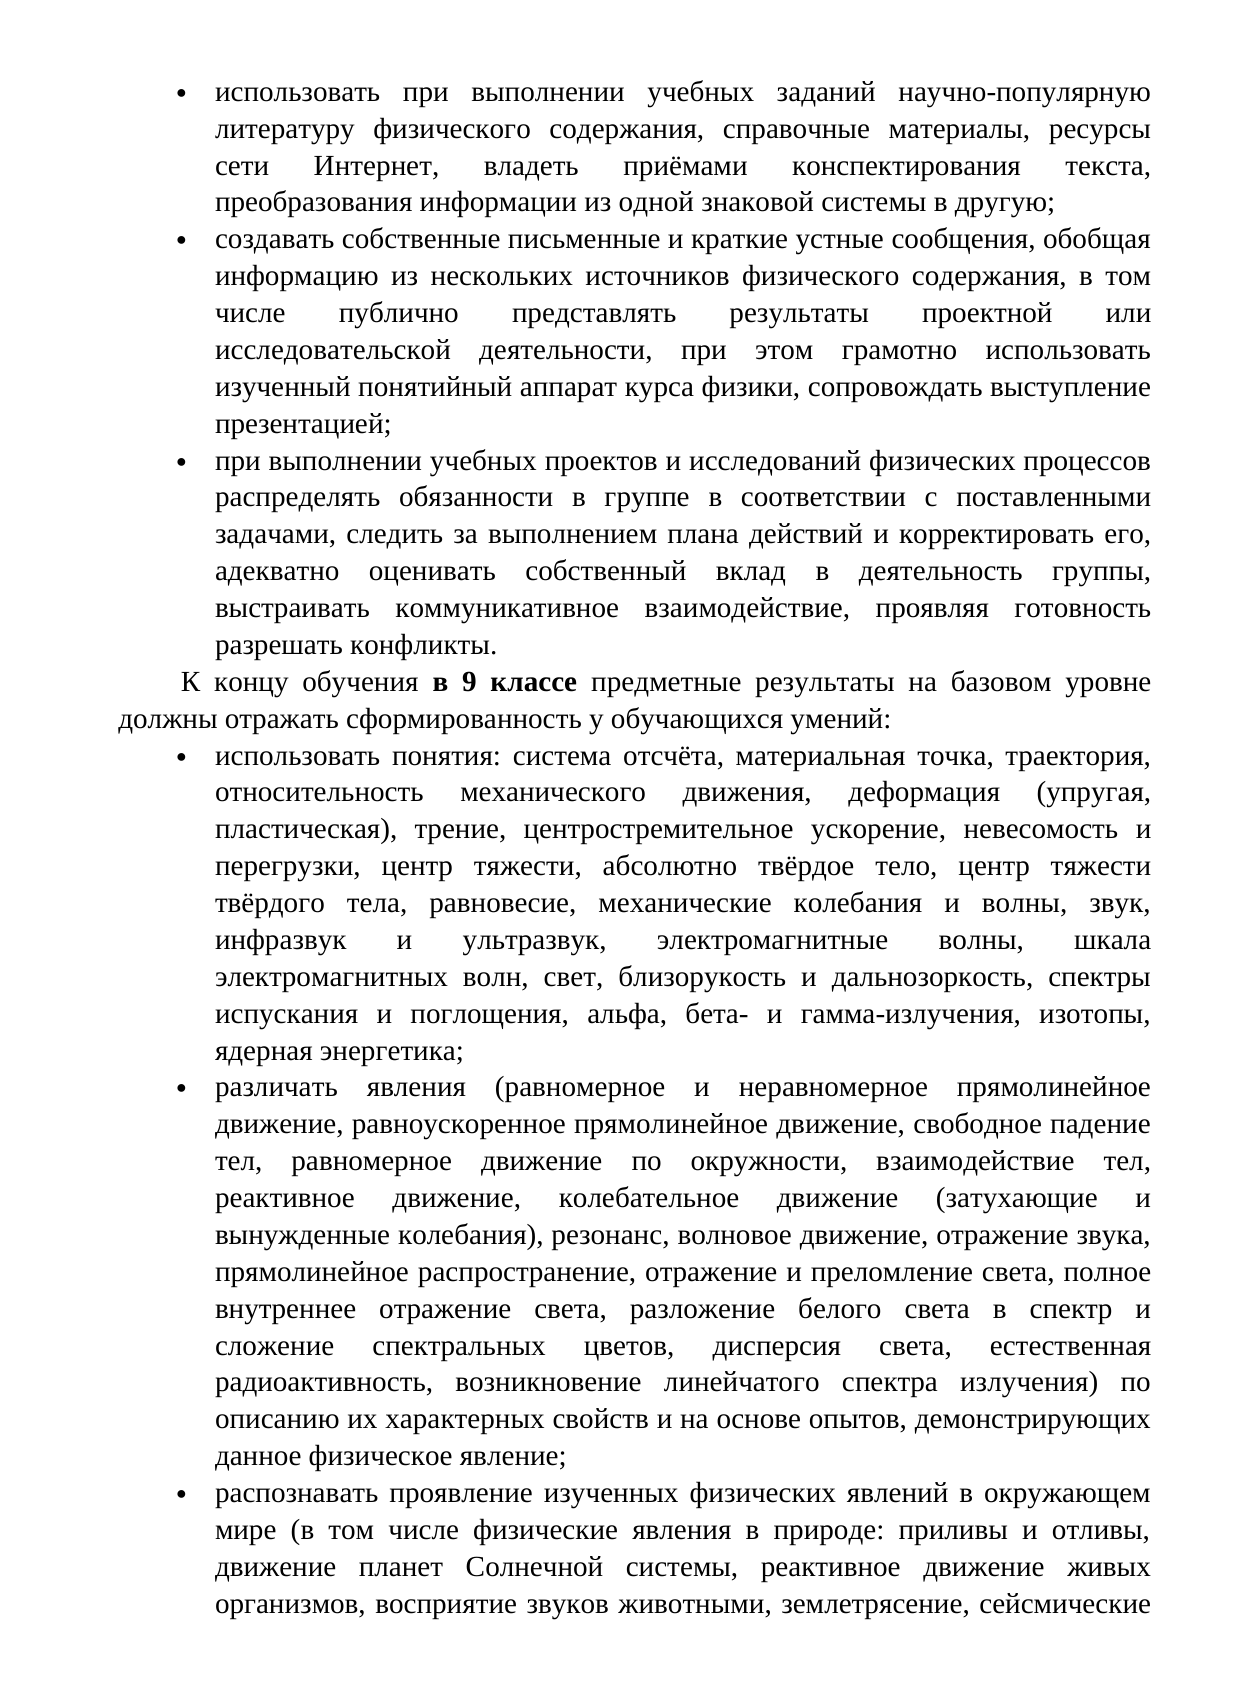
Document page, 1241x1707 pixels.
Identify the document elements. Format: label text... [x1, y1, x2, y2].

list использовать при выполнении учебных заданий научно-популярную литературу физического содержания, справочные материалы, ресурсы сети Интернет, владеть приёмами конспектирования текста, преобразования информации из одной знаковой системы в другую; [177, 74, 1152, 218]
list создавать собственные письменные и краткие устные сообщения, обобщая информацию из нескольких источников физического содержания, в том числе публично представлять результаты проектной или исследовательской деятельности, при этом грамотно использовать изученный понятийный аппарат курса физики, сопровождать выступление презентацией; [177, 221, 1152, 439]
list использовать понятия: система отсчёта, материальная точка, траектория, относительность механического движения, деформация (упругая, пластическая), трение, центростремительное ускорение, невесомость и перегрузки, центр тяжести, абсолютно твёрдое тело, центр тяжести твёрдого тела, равновесие, механические колебания и волны, звук, инфразвук и ультразвук, электромагнитные волны, шкала электромагнитных волн, свет, близорукость и дальнозоркость, спектры испускания и поглощения, альфа, бета- и гамма-излучения, изотопы, ядерная энергетика; [177, 738, 1152, 1066]
list при выполнении учебных проектов и исследований физических процессов распределять обязанности в группе в соответствии с поставленными задачами, следить за выполнением плана действий и корректировать его, адекватно оценивать собственный вклад в деятельность группы, выстраивать коммуникативное взаимодействие, проявляя готовность разрешать конфликты. [177, 443, 1152, 661]
text К концу обучения в 9 классе предметные результаты на базовом уровне должны отражать сформированность у обучающихся умений: [118, 664, 1152, 734]
list различать явления (равномерное и неравномерное прямолинейное движение, равноускоренное прямолинейное движение, свободное падение тел, равномерное движение по окружности, взаимодействие тел, реактивное движение, колебательное движение (затухающие и вынужденные колебания), резонанс, волновое движение, отражение звука, прямолинейное распространение, отражение и преломление света, полное внутреннее отражение света, разложение белого света в спектр и сложение спектральных цветов, дисперсия света, естественная радиоактивность, возникновение линейчатого спектра излучения) по описанию их характерных свойств и на основе опытов, демонстрирующих данное физическое явление; [177, 1069, 1152, 1472]
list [177, 1475, 1152, 1619]
